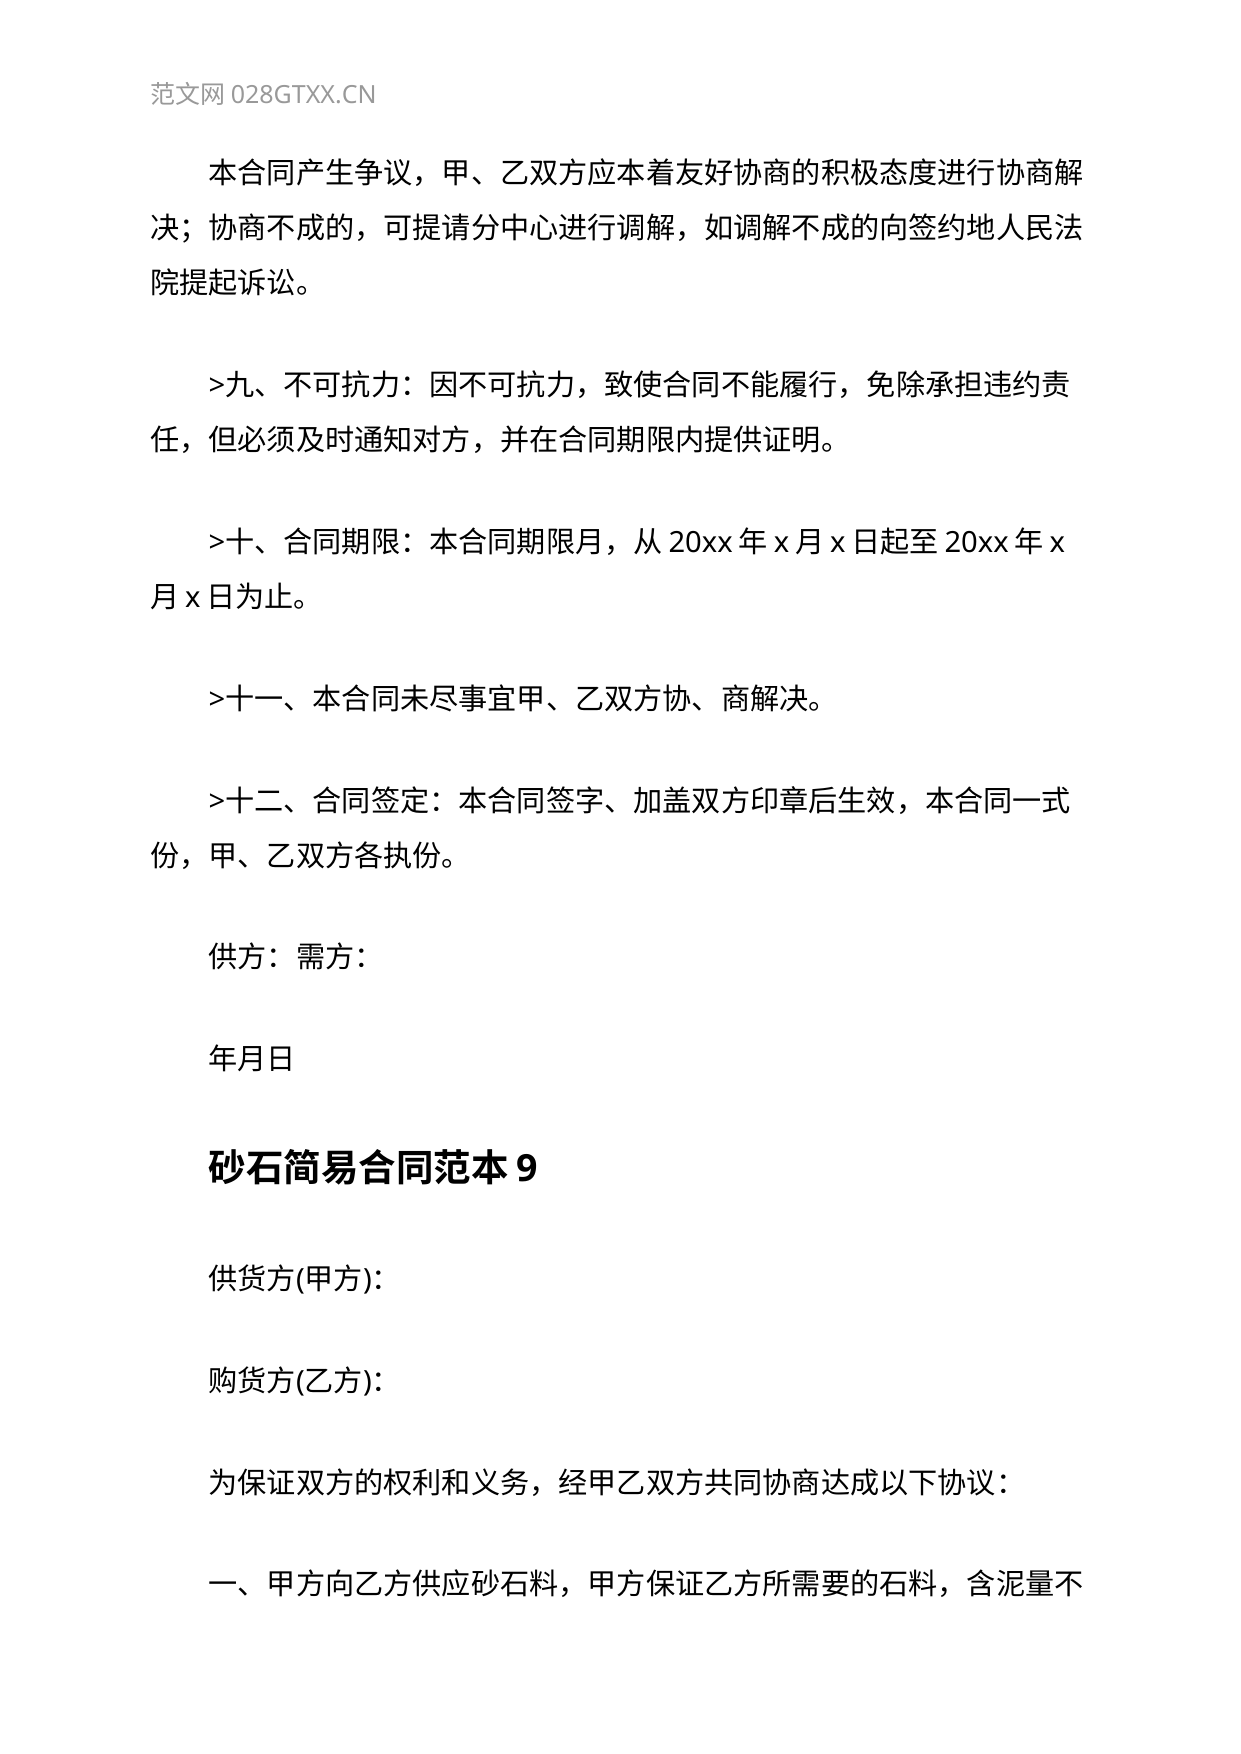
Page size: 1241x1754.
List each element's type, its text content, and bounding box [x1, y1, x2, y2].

text >十二、合同签定：本合同签字、加盖双方印章后生效，本合同一式份，甲、乙双方各执份。 [150, 777, 1090, 874]
text >十、合同期限：本合同期限月，从20xx年x月x日起至20xx年x月x日为止。 [150, 518, 1090, 616]
text 购货方(乙方)： [150, 1357, 1090, 1399]
text 砂石简易合同范本9 [150, 1138, 1090, 1192]
text >十一、本合同未尽事宜甲、乙双方协、商解决。 [150, 675, 1090, 718]
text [150, 1561, 1090, 1603]
text 供货方(甲方)： [150, 1255, 1090, 1298]
text 年月日 [150, 1036, 1090, 1078]
text 供方：需方： [150, 934, 1090, 976]
text 为保证双方的权利和义务，经甲乙双方共同协商达成以下协议： [150, 1459, 1090, 1501]
text >九、不可抗力：因不可抗力，致使合同不能履行，免除承担违约责任，但必须及时通知对方，并在合同期限内提供证明。 [150, 362, 1090, 459]
text 本合同产生争议，甲、乙双方应本着友好协商的积极态度进行协商解决；协商不成的，可提请分中心进行调解，如调解不成的向签约地人民法院提起诉讼。 [150, 150, 1090, 302]
